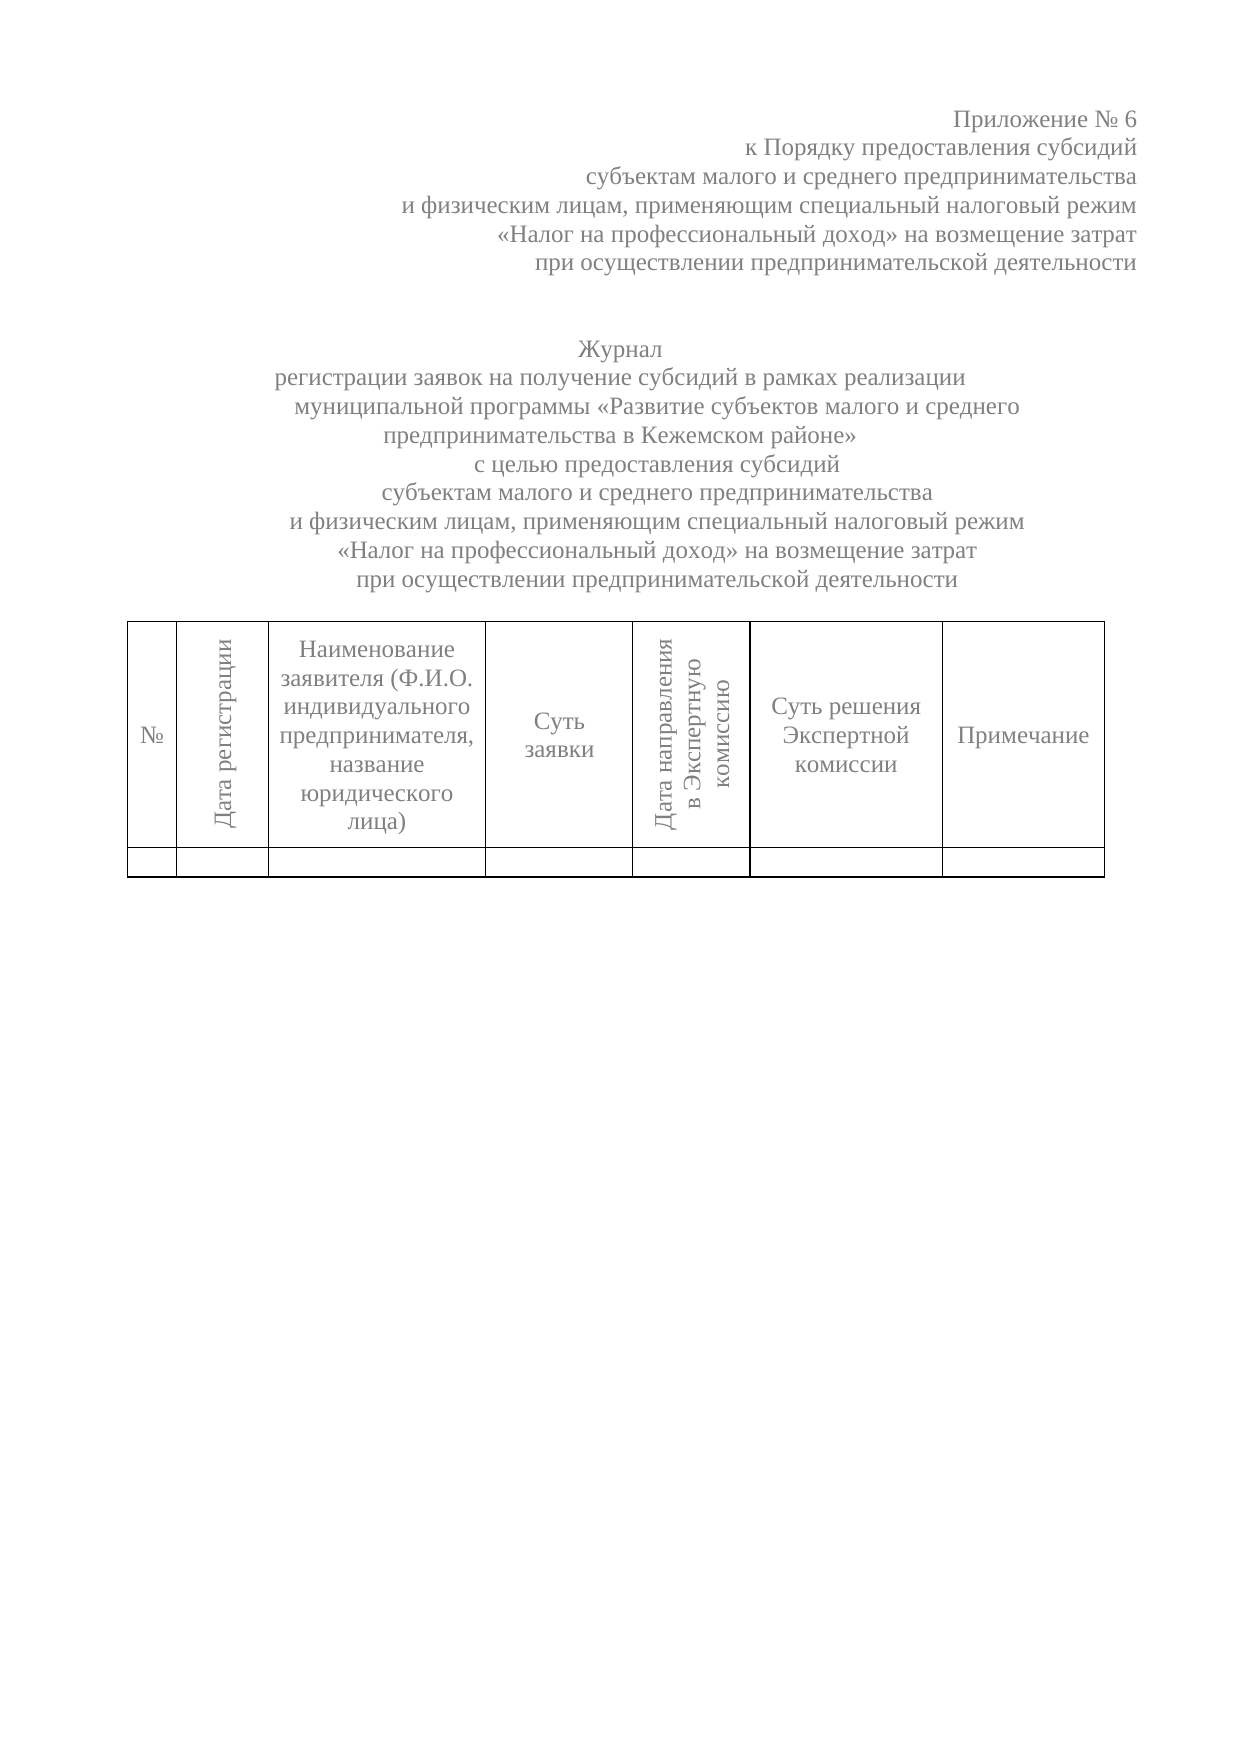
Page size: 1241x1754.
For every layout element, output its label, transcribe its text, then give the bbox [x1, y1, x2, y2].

text муниципальной программы «Развитие субъектов малого и среднего предпринимательства в Кежемском районе» [103, 391, 1137, 449]
text субъектам малого и среднего предпринимательства [103, 161, 1137, 190]
text и физическим лицам, применяющим специальный налоговый режим [103, 190, 1137, 219]
text Приложение № 6 [103, 104, 1137, 132]
text субъектам малого и среднего предпринимательства [103, 477, 1137, 506]
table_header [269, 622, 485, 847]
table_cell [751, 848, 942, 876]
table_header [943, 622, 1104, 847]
text при осуществлении предпринимательской деятельности [103, 247, 1137, 276]
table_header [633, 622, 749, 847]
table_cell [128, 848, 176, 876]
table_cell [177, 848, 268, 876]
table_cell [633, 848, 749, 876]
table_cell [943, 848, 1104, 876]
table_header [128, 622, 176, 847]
text при осуществлении предпринимательской деятельности [103, 564, 1137, 592]
text «Налог на профессиональный доход» на возмещение затрат [103, 535, 1137, 564]
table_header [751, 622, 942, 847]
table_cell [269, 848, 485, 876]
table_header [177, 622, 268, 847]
text и физическим лицам, применяющим специальный налоговый режим [103, 506, 1137, 535]
text «Налог на профессиональный доход» на возмещение затрат [103, 219, 1137, 247]
text с целью предоставления субсидий [103, 449, 1137, 477]
text регистрации заявок на получение субсидий в рамках реализации [103, 362, 1137, 391]
text к Порядку предоставления субсидий [103, 132, 1137, 161]
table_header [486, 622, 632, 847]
text Журнал [103, 334, 1137, 362]
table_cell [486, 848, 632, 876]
